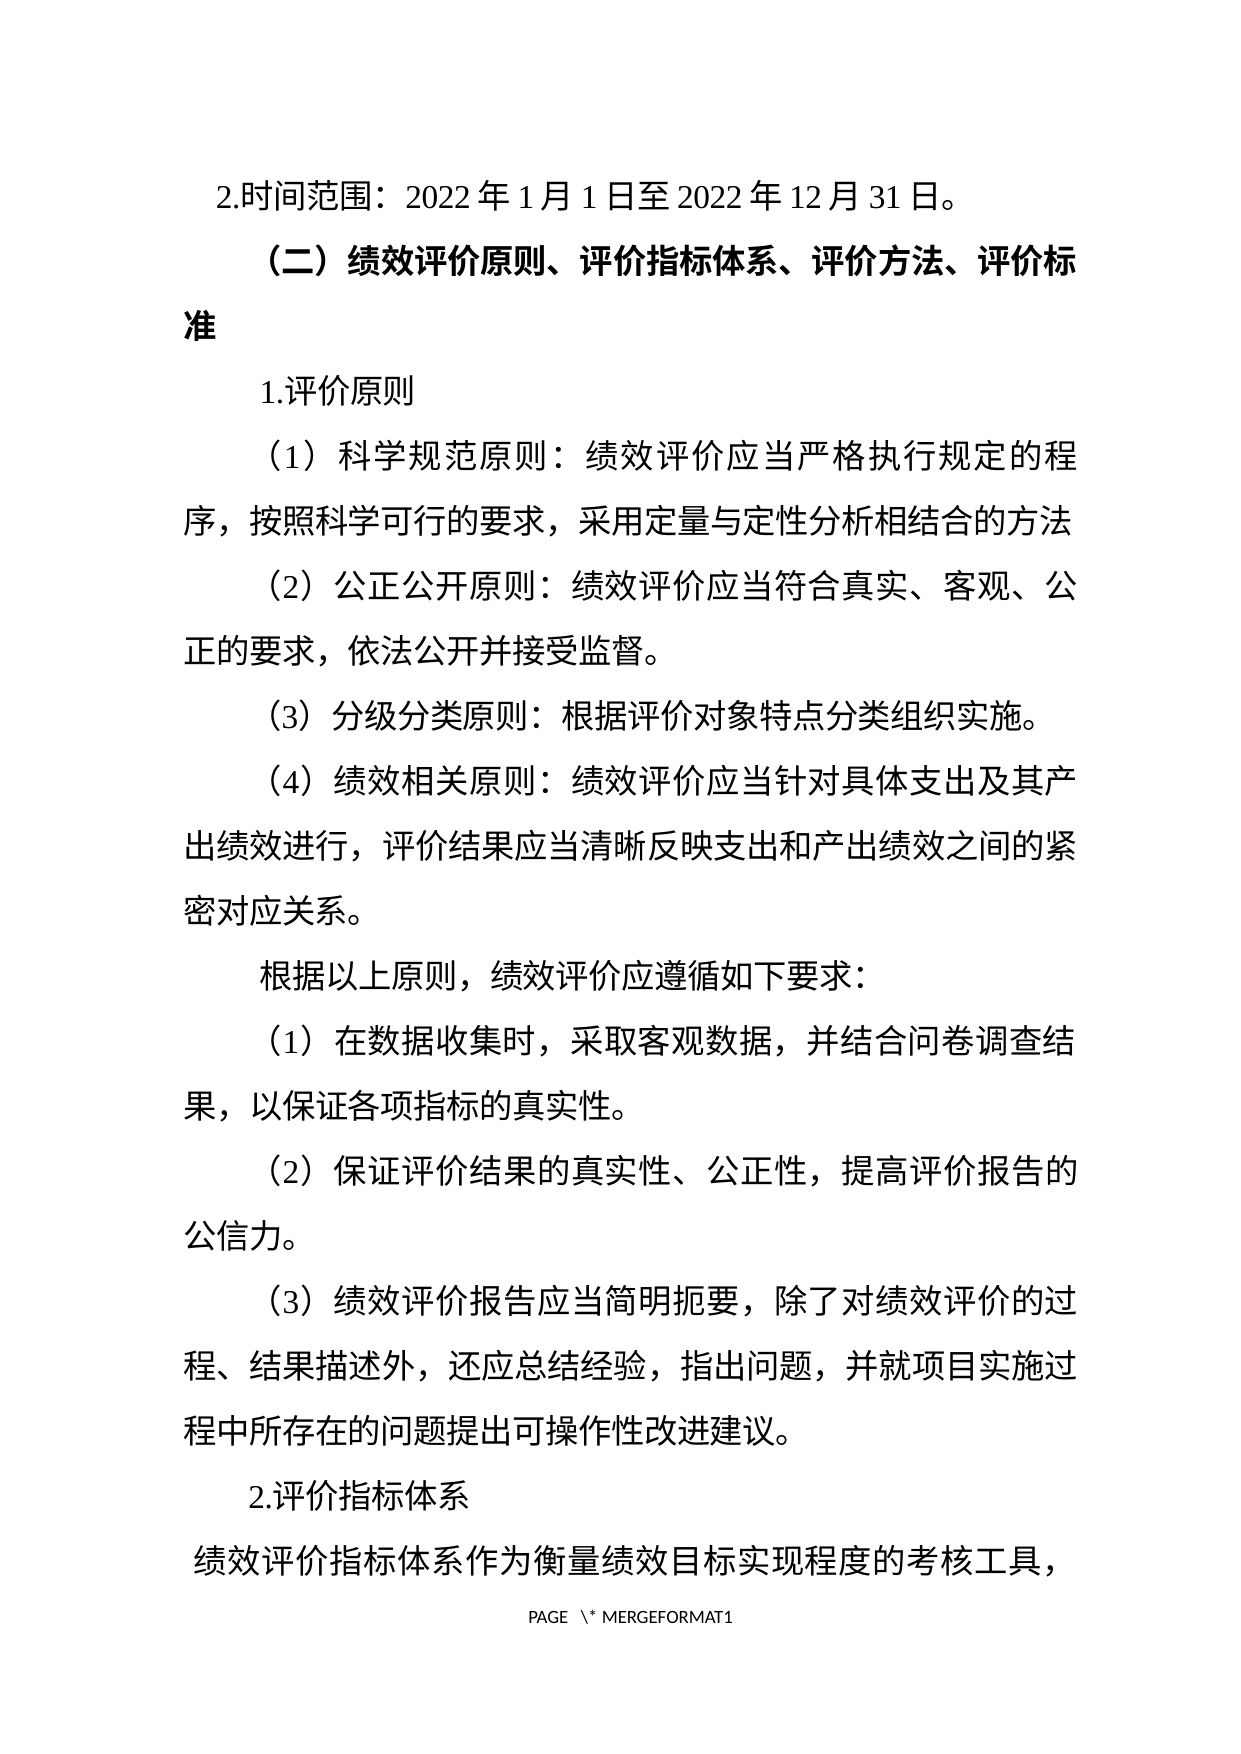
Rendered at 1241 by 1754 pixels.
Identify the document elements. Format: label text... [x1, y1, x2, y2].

list 2.评价指标体系 [183, 1462, 1078, 1527]
text （4）绩效相关原则：绩效评价应当针对具体支出及其产出绩效进行，评价结果应当清晰反映支出和产出绩效之间的紧密对应关系。 [183, 747, 1078, 942]
text （二）绩效评价原则、评价指标体系、评价方法、评价标准 [183, 227, 1078, 357]
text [183, 162, 1078, 227]
text （1）科学规范原则：绩效评价应当严格执行规定的程序，按照科学可行的要求，采用定量与定性分析相结合的方法 [183, 422, 1078, 552]
list （3）绩效评价报告应当简明扼要，除了对绩效评价的过程、结果描述外，还应总结经验，指出问题，并就项目实施过程中所存在的问题提出可操作性改进建议。 [183, 1267, 1078, 1462]
text （2）公正公开原则：绩效评价应当符合真实、客观、公正的要求，依法公开并接受监督。 [183, 552, 1078, 682]
text 根据以上原则，绩效评价应遵循如下要求： [227, 942, 1078, 1007]
list （2）保证评价结果的真实性、公正性，提高评价报告的公信力。 [183, 1137, 1078, 1267]
list （1）在数据收集时，采取客观数据，并结合问卷调查结果，以保证各项指标的真实性。 [183, 1007, 1078, 1137]
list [183, 1527, 1078, 1592]
text （3）分级分类原则：根据评价对象特点分类组织实施。 [183, 682, 1078, 747]
text 1.评价原则 [227, 357, 1078, 422]
